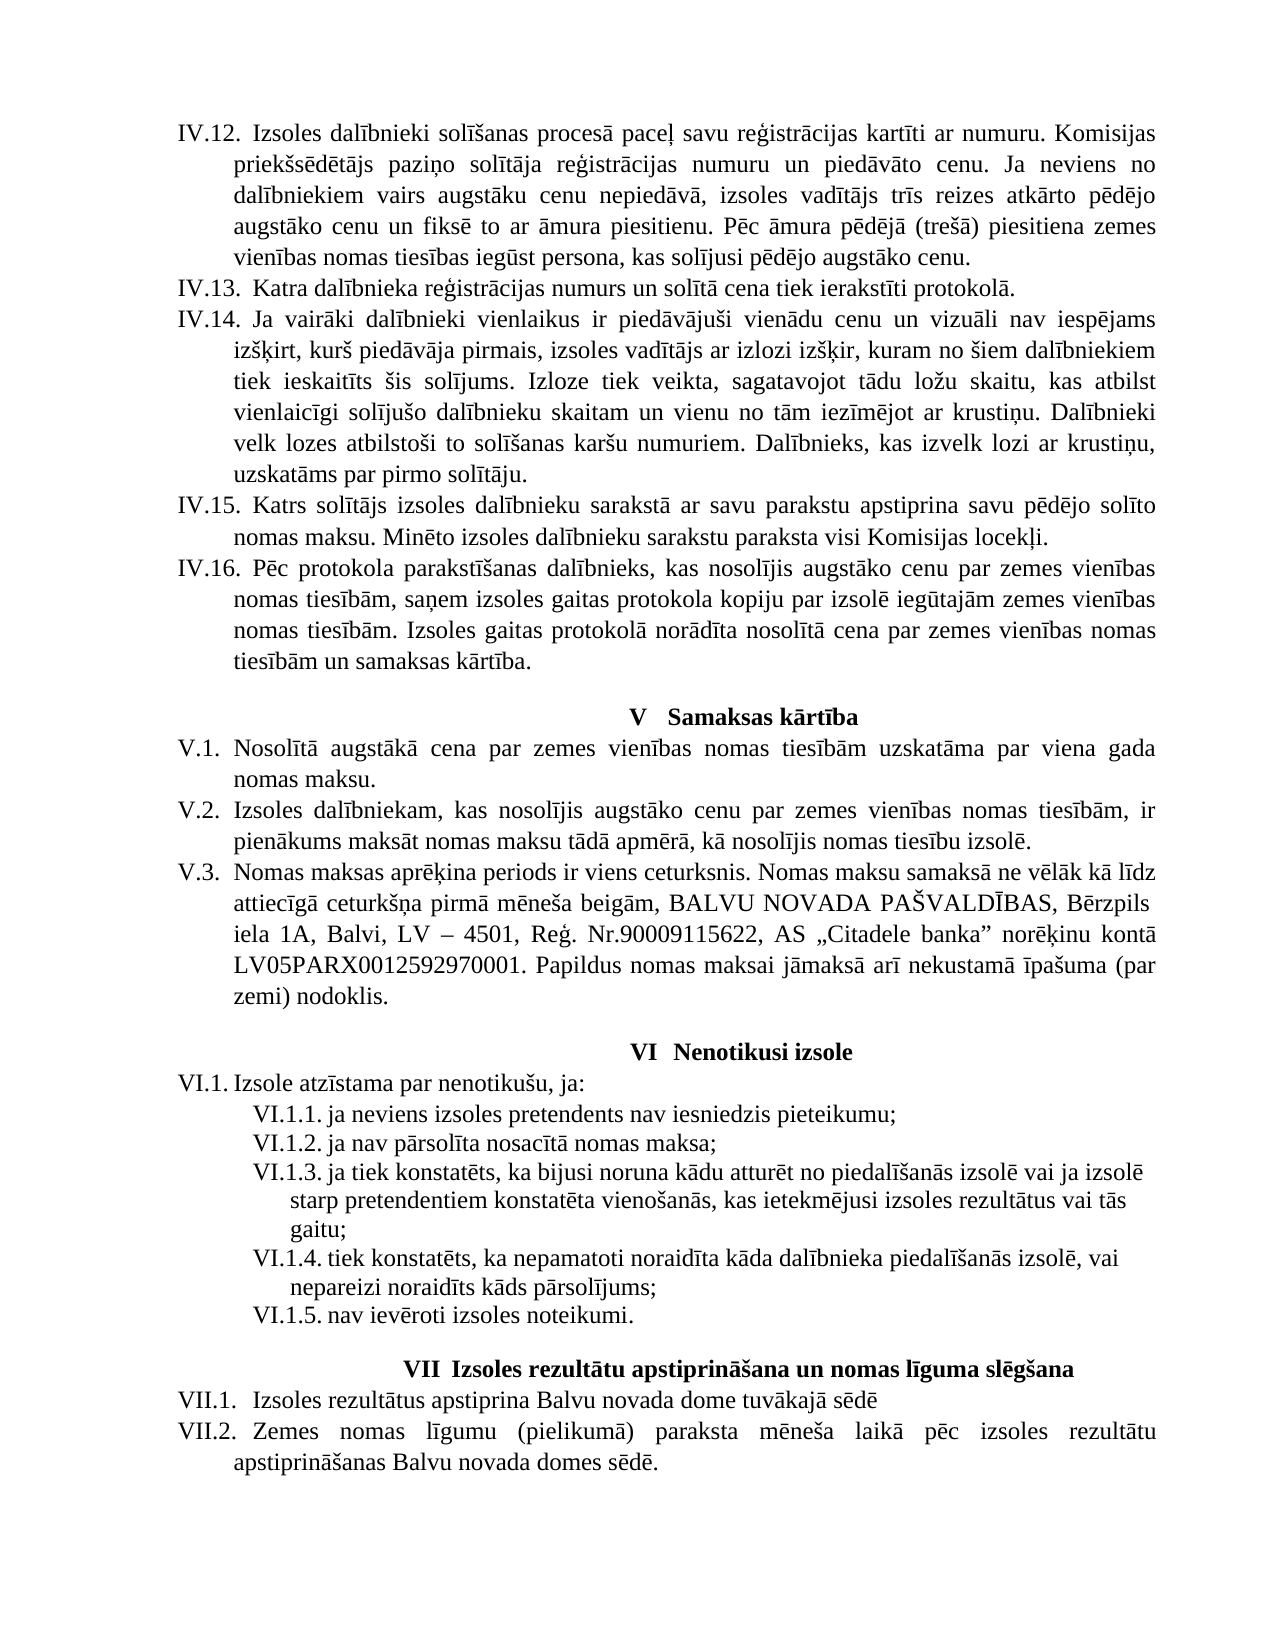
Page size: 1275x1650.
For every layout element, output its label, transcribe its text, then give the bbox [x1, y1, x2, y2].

subtitle ja tiek konstatēts, ka bijusi noruna kādu atturēt no piedalīšanās izsolē vai ja izsolē starp pretendentiem konstatēta vienošanās, kas ietekmējusi izsoles rezultātus vai tās gaitu; [252, 1157, 1157, 1243]
subtitle nav ievēroti izsoles noteikumi. [252, 1301, 1157, 1329]
subtitle Nosolītā augstākā cena par zemes vienības nomas tiesībām uzskatāma par viena gada nomas maksu. [177, 733, 1157, 793]
subtitle Izsoles dalībnieki solīšanas procesā paceļ savu reģistrācijas kartīti ar numuru. Komisijas priekšsēdētājs paziņo solītāja reģistrācijas numuru un piedāvāto cenu. Ja neviens no dalībniekiem vairs augstāku cenu nepiedāvā, izsoles vadītājs trīs reizes atkārto pēdējo augstāko cenu un fiksē to ar āmura piesitienu. Pēc āmura pēdējā (trešā) piesitiena zemes vienības nomas tiesības iegūst persona, kas solījusi pēdējo augstāko cenu. [177, 118, 1157, 271]
subtitle Katrs solītājs izsoles dalībnieku sarakstā ar savu parakstu apstiprina savu pēdējo solīto nomas maksu. Minēto izsoles dalībnieku sarakstu paraksta visi Komisijas locekļi. [177, 491, 1157, 550]
subtitle Pēc protokola parakstīšanas dalībnieks, kas nosolījis augstāko cenu par zemes vienības nomas tiesībām, saņem izsoles gaitas protokola kopiju par izsolē iegūtajām zemes vienības nomas tiesībām. Izsoles gaitas protokolā norādīta nosolītā cena par zemes vienības nomas tiesībām un samaksas kārtība. [177, 553, 1157, 674]
subtitle Samaksas kārtība [339, 702, 1157, 731]
subtitle Izsole atzīstama par nenotikušu, ja: [177, 1068, 1157, 1097]
subtitle Izsoles dalībniekam, kas nosolījis augstāko cenu par zemes vienības nomas tiesībām, ir pienākums maksāt nomas maksu tādā apmērā, kā nosolījis nomas tiesību izsolē. [177, 795, 1157, 855]
subtitle Izsoles rezultātu apstiprināšana un nomas līguma slēgšana [339, 1354, 1157, 1383]
subtitle ja neviens izsoles pretendents nav iesniedzis pieteikumu; [252, 1099, 1157, 1128]
subtitle Izsoles rezultātus apstiprina Balvu novada dome tuvākajā sēdē [177, 1385, 1157, 1414]
subtitle Nenotikusi izsole [339, 1037, 1157, 1066]
subtitle ja nav pārsolīta nosacītā nomas maksa; [252, 1128, 1157, 1157]
subtitle tiek konstatēts, ka nepamatoti noraidīta kāda dalībnieka piedalīšanās izsolē, vai nepareizi noraidīts kāds pārsolījums; [252, 1243, 1157, 1301]
subtitle Zemes nomas līgumu (pielikumā) paraksta mēneša laikā pēc izsoles rezultātu apstiprināšanas Balvu novada domes sēdē. [177, 1416, 1157, 1476]
subtitle Katra dalībnieka reģistrācijas numurs un solītā cena tiek ierakstīti protokolā. [177, 273, 1157, 302]
subtitle Ja vairāki dalībnieki vienlaikus ir piedāvājuši vienādu cenu un vizuāli nav iespējams izšķirt, kurš piedāvāja pirmais, izsoles vadītājs ar izlozi izšķir, kuram no šiem dalībniekiem tiek ieskaitīts šis solījums. Izloze tiek veikta, sagatavojot tādu ložu skaitu, kas atbilst vienlaicīgi solījušo dalībnieku skaitam un vienu no tām iezīmējot ar krustiņu. Dalībnieki velk lozes atbilstoši to solīšanas karšu numuriem. Dalībnieks, kas izvelk lozi ar krustiņu, uzskatāms par pirmo solītāju. [177, 304, 1157, 488]
subtitle Nomas maksas aprēķina periods ir viens ceturksnis. Nomas maksu samaksā ne vēlāk kā līdz attiecīgā ceturkšņa pirmā mēneša beigām, BALVU NOVADA PAŠVALDĪBAS, Bērzpils iela 1A, Balvi, LV – 4501, Reģ. Nr.90009115622, AS „Citadele banka” norēķinu kontā LV05PARX0012592970001. Papildus nomas maksai jāmaksā arī nekustamā īpašuma (par zemi) nodoklis. [177, 857, 1157, 1010]
